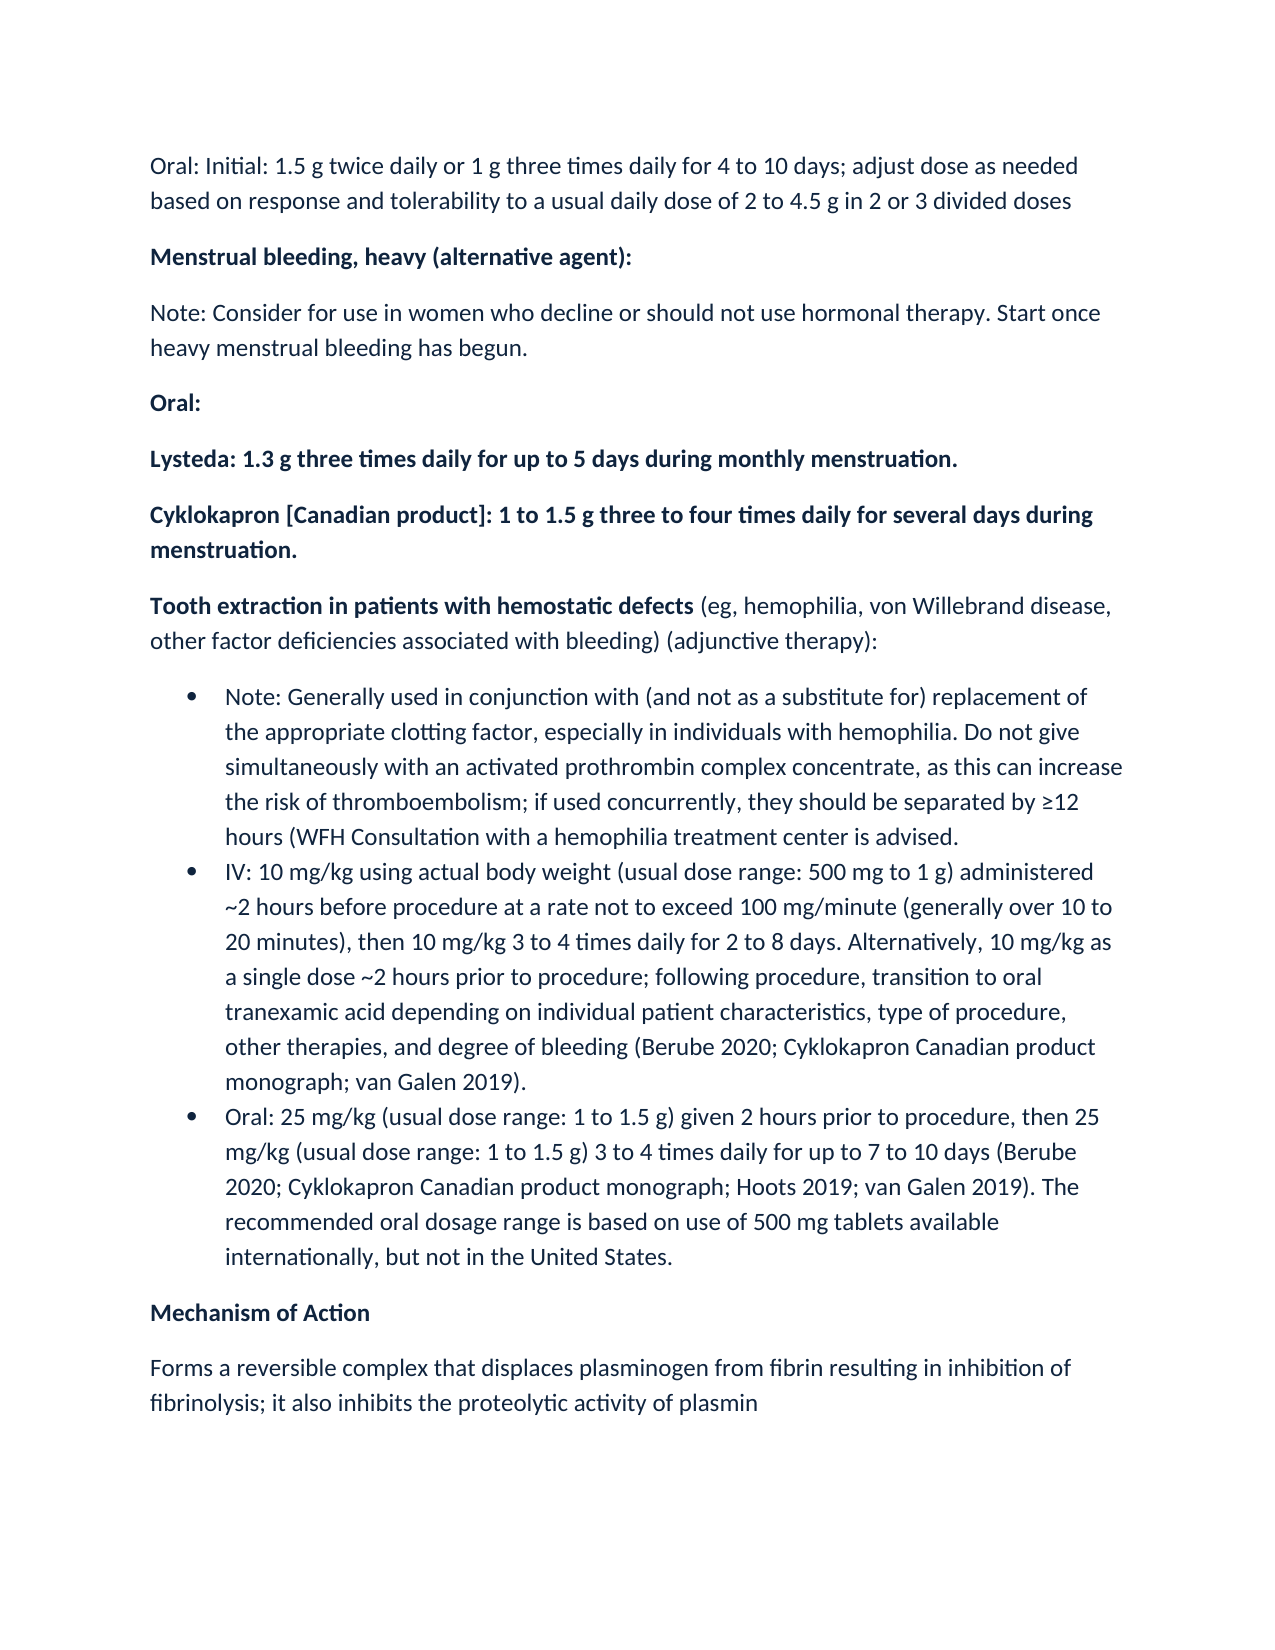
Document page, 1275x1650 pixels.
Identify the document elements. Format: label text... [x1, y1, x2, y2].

text Mechanism of Action [150, 1297, 1125, 1327]
text Tooth extraction in patients with hemostatic defects (eg, hemophilia, von Willebrand disease, other factor deficiencies associated with bleeding) (adjunctive therapy): [150, 590, 1125, 656]
text Cyklokapron [Canadian product]: 1 to 1.5 g three to four times daily for several days during menstruation. [150, 499, 1125, 565]
text Note: Consider for use in women who decline or should not use hormonal therapy. Start once heavy menstrual bleeding has begun. [150, 297, 1125, 362]
text Menstrual bleeding, heavy (alternative agent): [150, 241, 1125, 271]
text Lysteda: 1.3 g three times daily for up to 5 days during monthly menstruation. [150, 443, 1125, 474]
text Oral: Initial: 1.5 g twice daily or 1 g three times daily for 4 to 10 days; adjust dose as needed based on response and tolerability to a usual daily dose of 2 to 4.5 g in 2 or 3 divided doses [150, 150, 1125, 216]
list IV: 10 mg/kg using actual body weight (usual dose range: 500 mg to 1 g) administered ~2 hours before procedure at a rate not to exceed 100 mg/minute (generally over 10 to 20 minutes), then 10 mg/kg 3 to 4 times daily for 2 to 8 days. Alternatively, 10 mg/kg as a single dose ~2 hours prior to procedure; following procedure, transition to oral tranexamic acid depending on individual patient characteristics, type of procedure, other therapies, and degree of bleeding (Berube 2020; Cyklokapron Canadian product monograph; van Galen 2019). [187, 856, 1125, 1096]
list Oral: 25 mg/kg (usual dose range: 1 to 1.5 g) given 2 hours prior to procedure, then 25 mg/kg (usual dose range: 1 to 1.5 g) 3 to 4 times daily for up to 7 to 10 days (Berube 2020; Cyklokapron Canadian product monograph; Hoots 2019; van Galen 2019). The recommended oral dosage range is based on use of 500 mg tablets available internationally, but not in the United States. [187, 1101, 1125, 1271]
text Forms a reversible complex that displaces plasminogen from fibrin resulting in inhibition of fibrinolysis; it also inhibits the proteolytic activity of plasmin [150, 1352, 1125, 1418]
text Oral: [150, 387, 1125, 418]
list Note: Generally used in conjunction with (and not as a substitute for) replacement of the appropriate clotting factor, especially in individuals with hemophilia. Do not give simultaneously with an activated prothrombin complex concentrate, as this can increase the risk of thromboembolism; if used concurrently, they should be separated by ≥12 hours (WFH Consultation with a hemophilia treatment center is advised. [187, 681, 1125, 851]
